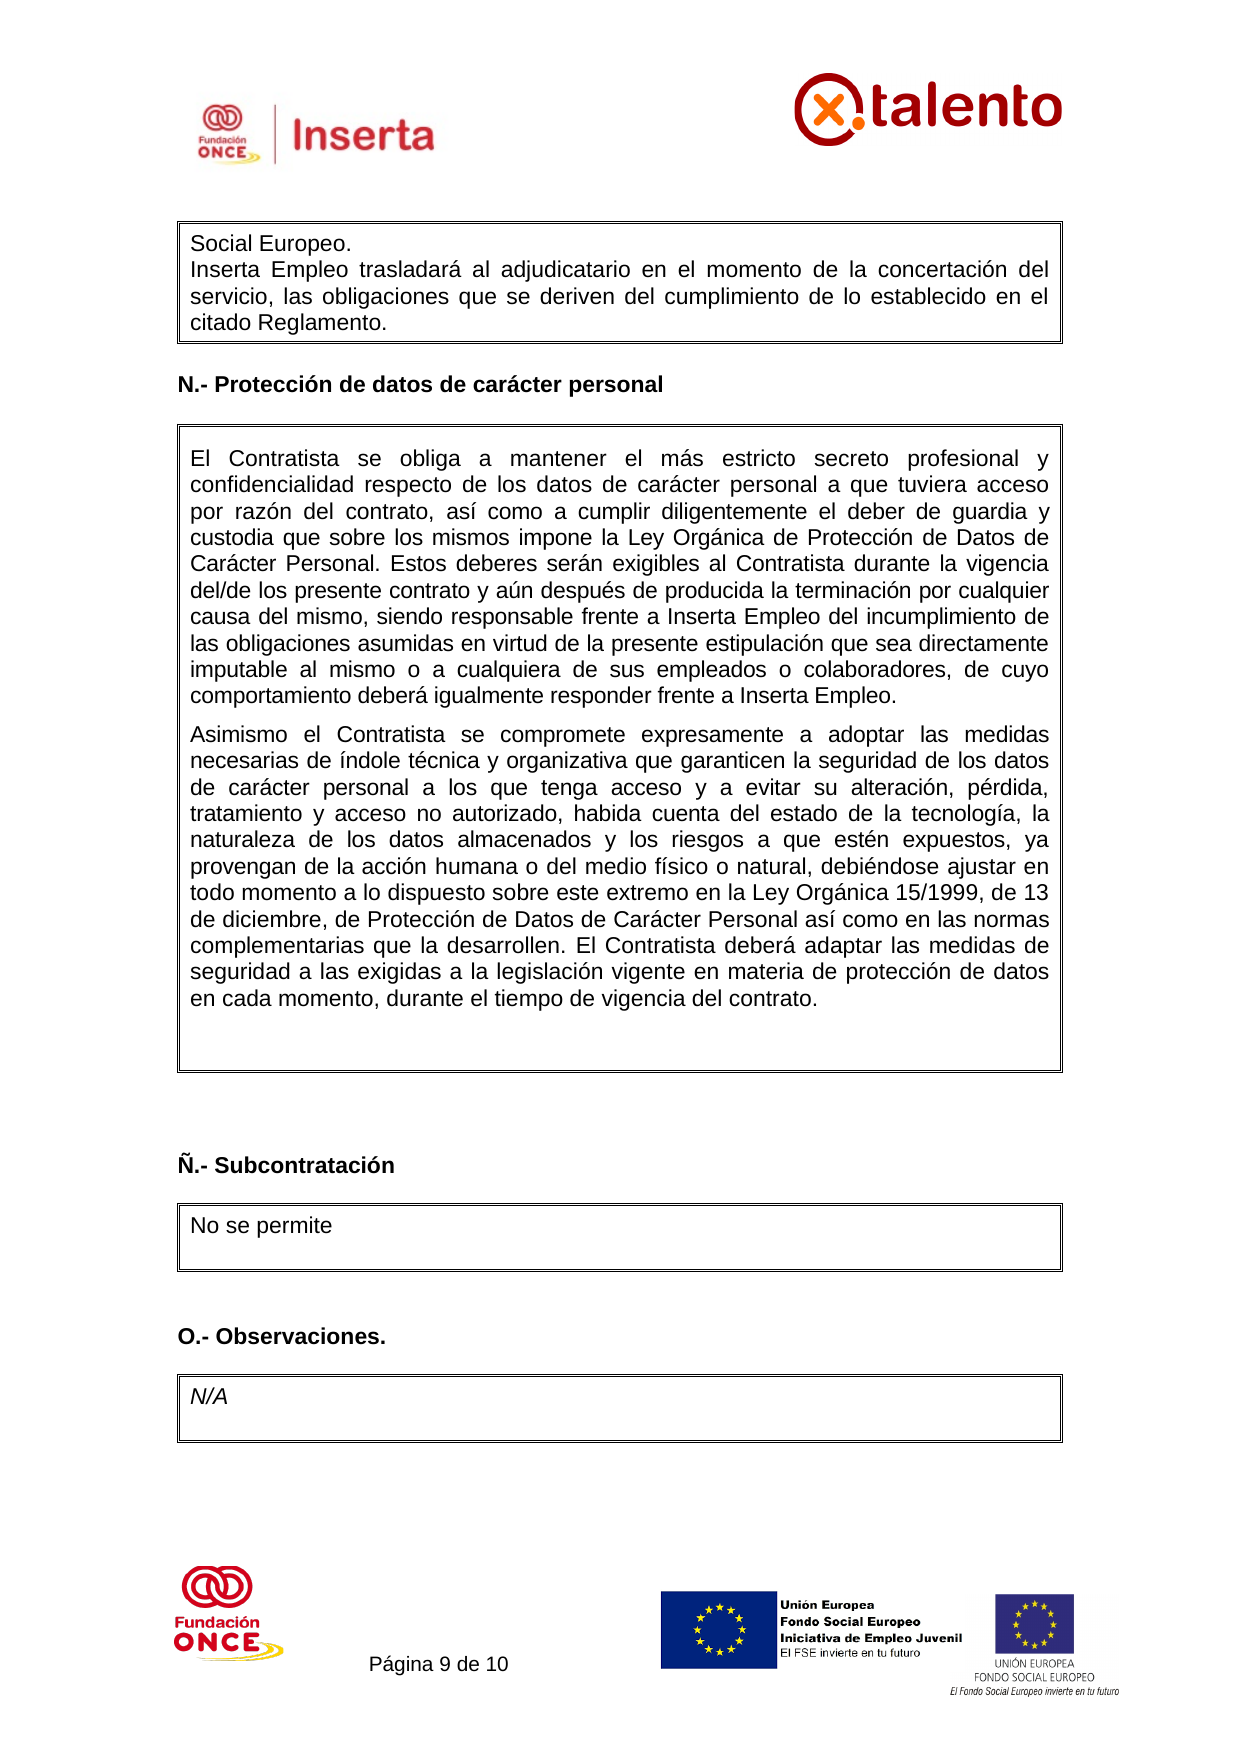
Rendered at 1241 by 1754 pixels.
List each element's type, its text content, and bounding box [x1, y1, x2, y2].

table_header El Contratista se obliga a mantener el más estricto secreto profesional y confidencialidad respecto de los datos de carácter personal a que tuviera acceso por razón del contrato, así como a cumplir diligentemente el deber de guardia y custodia que sobre los mismos impone la Ley Orgánica de Protección de Datos de Carácter Personal. Estos deberes serán exigibles al Contratista durante la vigencia del/de los presente contrato y aún después de producida la terminación por cualquier causa del mismo, siendo responsable frente a Inserta Empleo del incumplimiento de las obligaciones asumidas en virtud de la presente estipulación que sea directamente imputable al mismo o a cualquiera de sus empleados o colaboradores, de cuyo comportamiento deberá igualmente responder frente a Inserta Empleo. Asimismo el Contratista se compromete expresamente a adoptar las medidas necesarias de índole técnica y organizativa que garanticen la seguridad de los datos de carácter personal a los que tenga acceso y a evitar su alteración, pérdida, tratamiento y acceso no autorizado, habida cuenta del estado de la tecnología, la naturaleza de los datos almacenados y los riesgos a que estén expuestos, ya provengan de la acción humana o del medio físico o natural, debiéndose ajustar en todo momento a lo dispuesto sobre este extremo en la Ley Orgánica 15/1999, de 13 de diciembre, de Protección de Datos de Carácter Personal así como en las normas complementarias que la desarrollen. El Contratista deberá adaptar las medidas de seguridad a las exigidas a la legislación vigente en materia de protección de datos en cada momento, durante el tiempo de vigencia del contrato. [180, 427, 1060, 1069]
picture [177, 73, 452, 197]
table_header No se permite [180, 1206, 1060, 1269]
text Ñ.- Subcontratación [177, 1152, 1063, 1178]
text N.- Protección de datos de carácter personal [177, 371, 1063, 397]
table_header N/A [180, 1377, 1060, 1440]
picture [794, 73, 1062, 146]
picture [658, 1589, 1119, 1697]
text O.- Observaciones. [177, 1323, 1063, 1349]
picture [173, 1566, 284, 1661]
